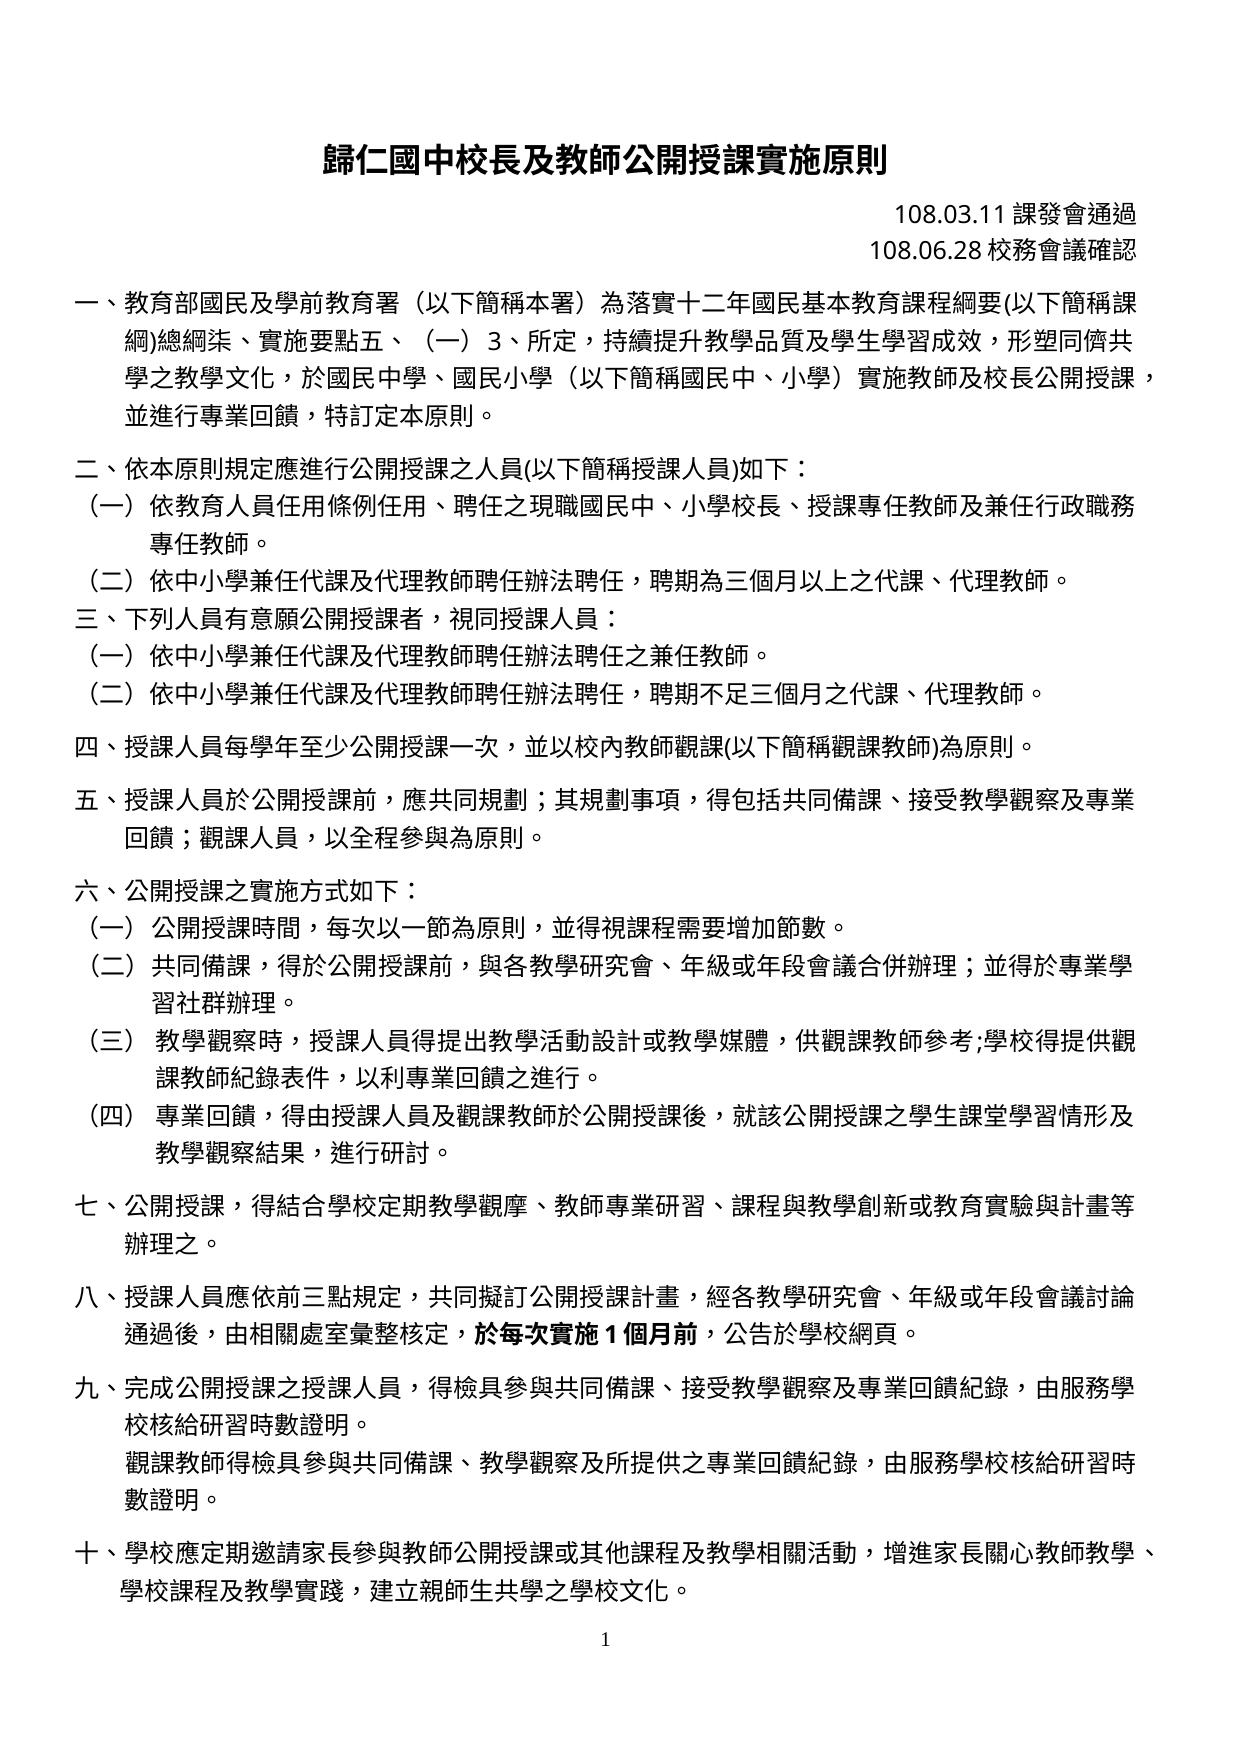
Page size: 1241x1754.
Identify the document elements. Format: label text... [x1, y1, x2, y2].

text 一、教育部國民及學前教育署（以下簡稱本署）為落實十二年國民基本教育課程綱要(以下簡稱課綱)總綱柒、實施要點五、（一）3、所定，持續提升教學品質及學生學習成效，形塑同儕共學之教學文化，於國民中學、國民小學（以下簡稱國民中、小學）實施教師及校長公開授課，並進行專業回饋，特訂定本原則。 [74, 282, 1137, 432]
text 三、下列人員有意願公開授課者，視同授課人員： [74, 598, 1137, 636]
text 九、完成公開授課之授課人員，得檢具參與共同備課、接受教學觀察及專業回饋紀錄，由服務學校核給研習時數證明。 [74, 1367, 1137, 1442]
text 六、公開授課之實施方式如下： [74, 870, 1137, 907]
text 二、依本原則規定應進行公開授課之人員(以下簡稱授課人員)如下： [74, 448, 1137, 486]
text 108.03.11課發會通過 [74, 194, 1137, 231]
list 共同備課，得於公開授課前，與各教學研究會、年級或年段會議合併辦理；並得於專業學習社群辦理。 [75, 945, 1137, 1020]
list 專業回饋，得由授課人員及觀課教師於公開授課後，就該公開授課之學生課堂學習情形及教學觀察結果，進行研討。 [74, 1095, 1137, 1170]
text （二）依中小學兼任代課及代理教師聘任辦法聘任，聘期為三個月以上之代課、代理教師。 [74, 561, 1137, 598]
text 十、學校應定期邀請家長參與教師公開授課或其他課程及教學相關活動，增進家長關心教師教學、學校課程及教學實踐，建立親師生共學之學校文化。 [74, 1532, 1137, 1607]
list 公開授課時間，每次以一節為原則，並得視課程需要增加節數。 [74, 907, 1137, 945]
text 八、授課人員應依前三點規定，共同擬訂公開授課計畫，經各教學研究會、年級或年段會議討論通過後，由相關處室彙整核定，於每次實施1個月前，公告於學校網頁。 [74, 1276, 1137, 1351]
text 七、公開授課，得結合學校定期教學觀摩、教師專業研習、課程與教學創新或教育實驗與計畫等辦理之。 [74, 1186, 1137, 1261]
text （二）依中小學兼任代課及代理教師聘任辦法聘任，聘期不足三個月之代課、代理教師。 [74, 673, 1137, 711]
text 四、授課人員每學年至少公開授課一次，並以校內教師觀課(以下簡稱觀課教師)為原則。 [74, 726, 1137, 764]
text 108.06.28校務會議確認 [74, 231, 1137, 267]
text 五、授課人員於公開授課前，應共同規劃；其規劃事項，得包括共同備課、接受教學觀察及專業回饋；觀課人員，以全程參與為原則。 [74, 779, 1137, 854]
text （一）依教育人員任用條例任用、聘任之現職國民中、小學校長、授課專任教師及兼任行政職務專任教師。 [74, 486, 1137, 561]
text （一）依中小學兼任代課及代理教師聘任辦法聘任之兼任教師。 [74, 636, 1137, 673]
list 教學觀察時，授課人員得提出教學活動設計或教學媒體，供觀課教師參考;學校得提供觀課教師紀錄表件，以利專業回饋之進行。 [74, 1020, 1137, 1095]
text 觀課教師得檢具參與共同備課、教學觀察及所提供之專業回饋紀錄，由服務學校核給研習時數證明。 [124, 1442, 1137, 1517]
text 歸仁國中校長及教師公開授課實施原則 [74, 134, 1137, 182]
